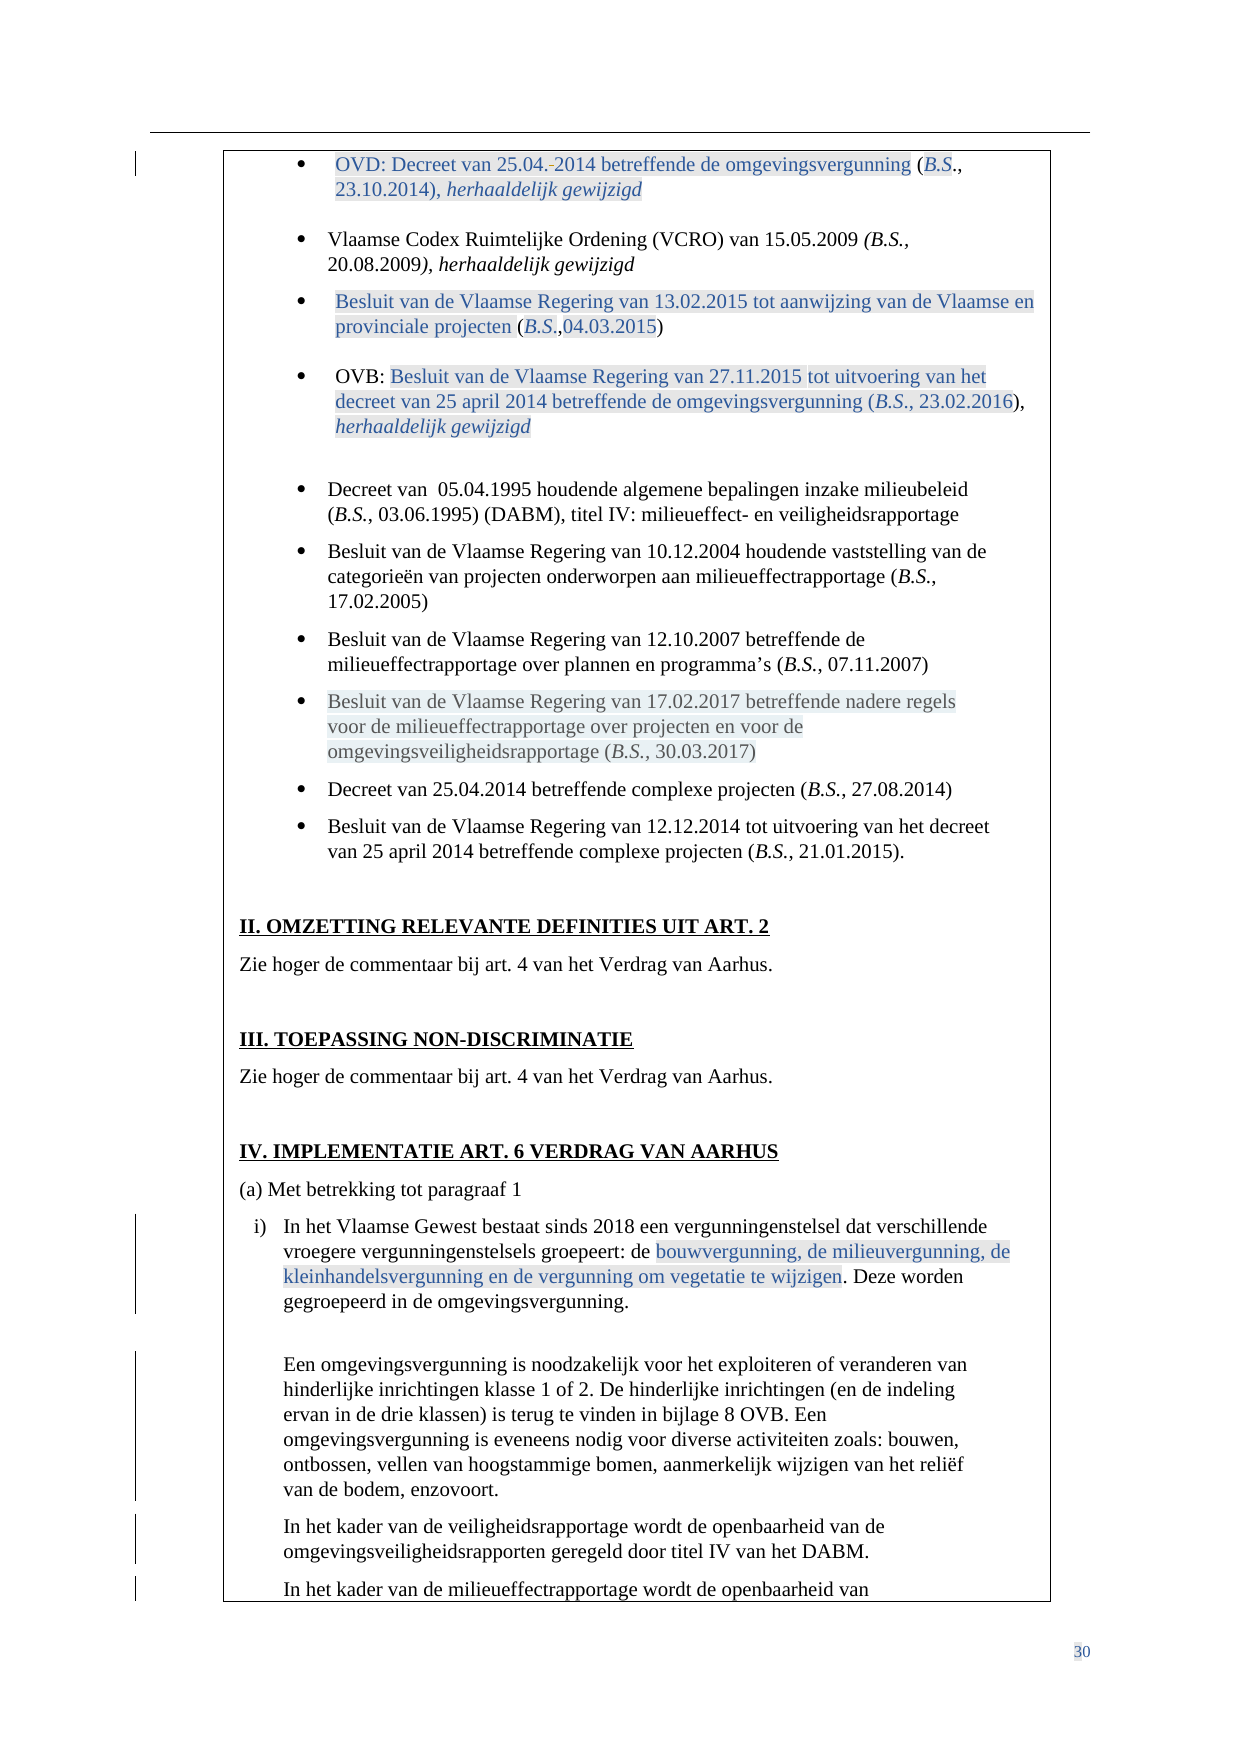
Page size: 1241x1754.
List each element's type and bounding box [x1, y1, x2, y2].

table_cell [224, 151, 1050, 1601]
